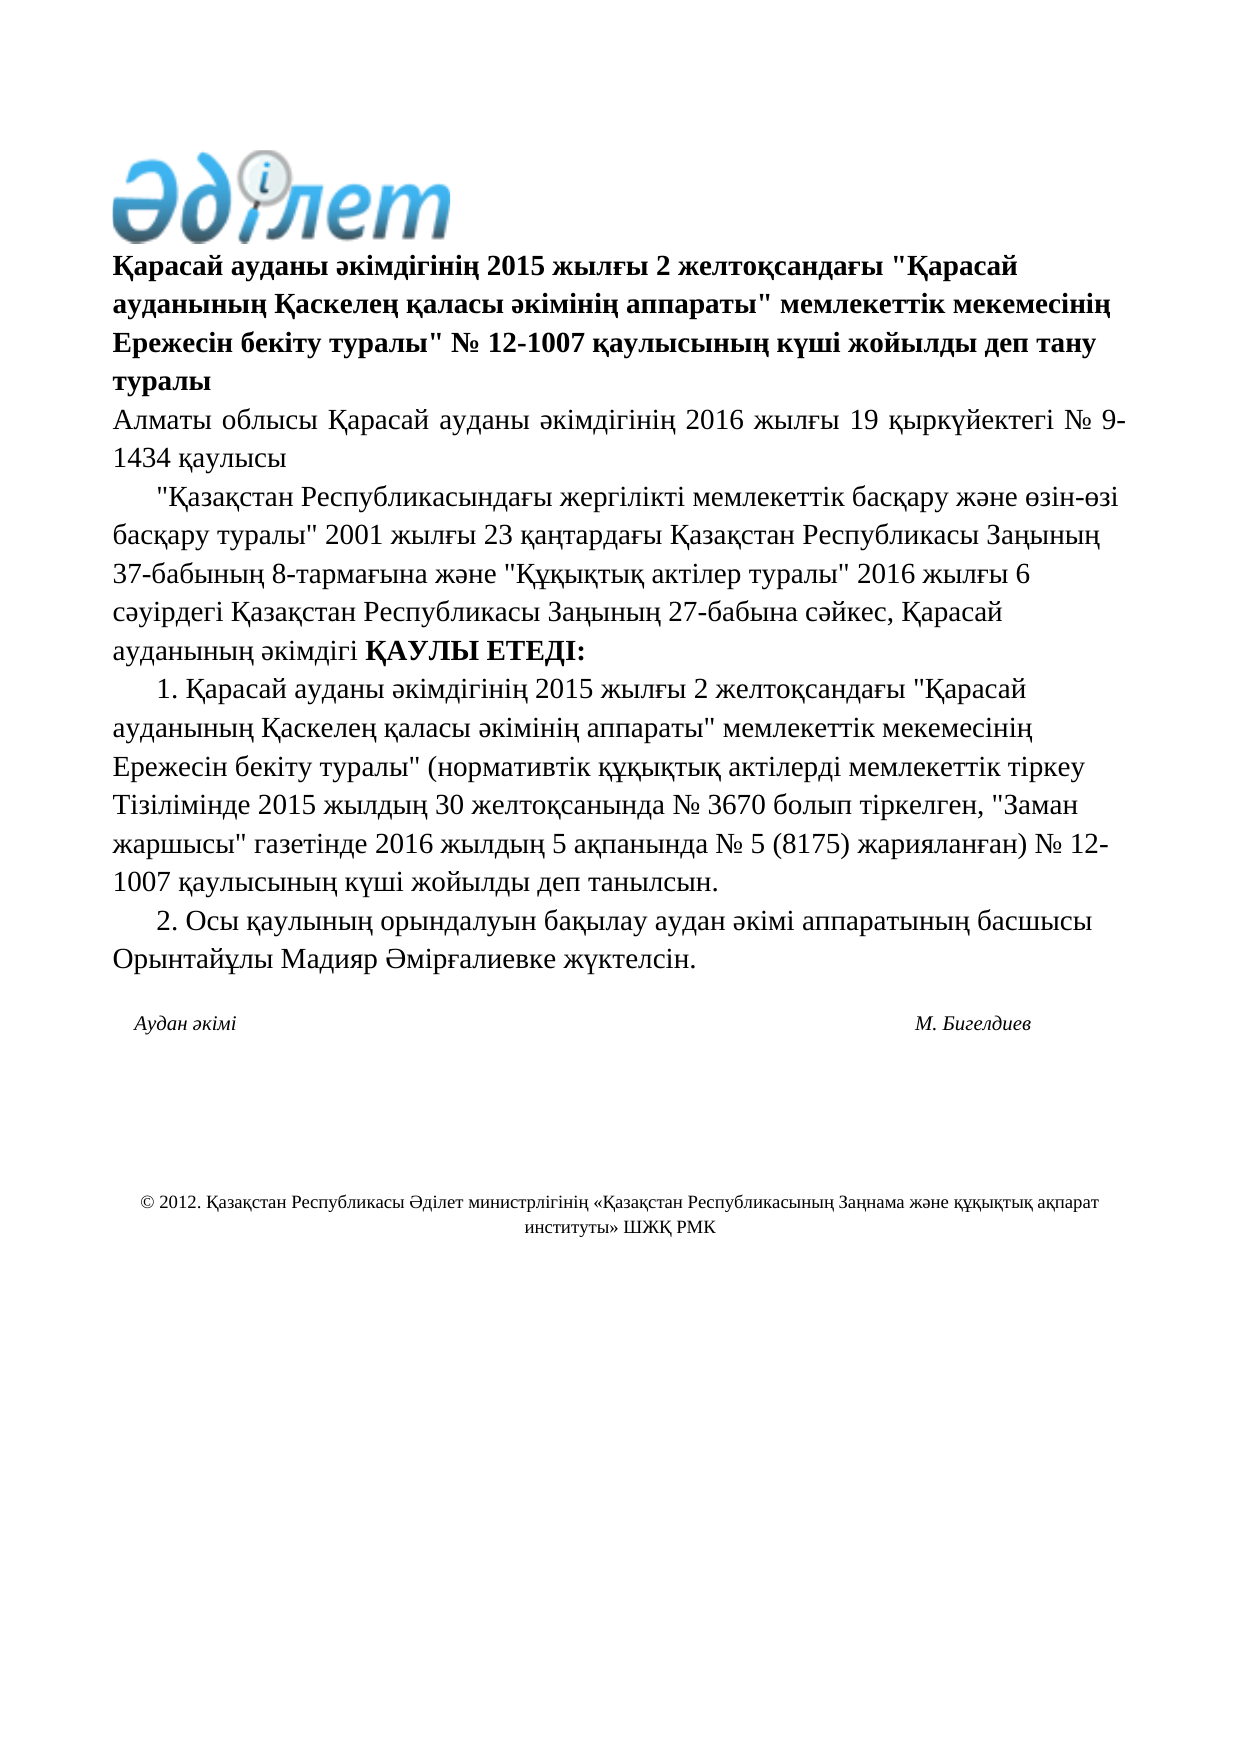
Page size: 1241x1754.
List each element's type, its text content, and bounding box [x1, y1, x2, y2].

table_header М. Бигелдиев [913, 1009, 1240, 1040]
picture [112, 150, 451, 244]
text Алматы облысы Қарасай ауданы әкімдігінің 2016 жылғы 19 қыркүйектегі № 9-1434 қаулысы [112, 402, 1128, 474]
text "Қазақстан Республикасындағы жергілікті мемлекеттік басқару және өзін-өзі басқару туралы" 2001 жылғы 23 қаңтардағы Қазақстан Республикасы Заңының 37-бабының 8-тармағына және "Құқықтық актілер туралы" 2016 жылғы 6 сәуірдегі Қазақстан Республикасы Заңының 27-бабына сәйкес, Қарасай ауданының әкімдігі ҚАУЛЫ ЕТЕДІ: 1. Қарасай ауданы әкімдігінің 2015 жылғы 2 желтоқсандағы "Қарасай ауданының Қаскелең қаласы әкімінің аппараты" мемлекеттік мекемесінің Ережесін бекіту туралы" (нормативтік құқықтық актілерді мемлекеттік тіркеу Тізілімінде 2015 жылдың 30 желтоқсанында № 3670 болып тіркелген, "Заман жаршысы" газетінде 2016 жылдың 5 ақпанында № 5 (8175) жарияланған) № 12-1007 қаулысының күші жойылды деп танылсын. 2. Осы қаулының орындалуын бақылау аудан әкімі аппаратының басшысы Орынтайұлы Мадияр Әмірғалиевке жүктелсін. [112, 479, 1128, 1005]
text Қарасай ауданы әкімдігінің 2015 жылғы 2 желтоқсандағы "Қарасай ауданының Қаскелең қаласы әкімінің аппараты" мемлекеттік мекемесінің Ережесін бекіту туралы" № 12-1007 қаулысының күші жойылды деп тану туралы [112, 248, 1128, 397]
text © 2012. Қазақстан Республикасы Әділет министрлігінің «Қазақстан Республикасының Заңнама және құқықтық ақпарат институты» ШЖҚ РМК [112, 1191, 1128, 1237]
table_header Аудан әкімі [101, 1009, 913, 1040]
